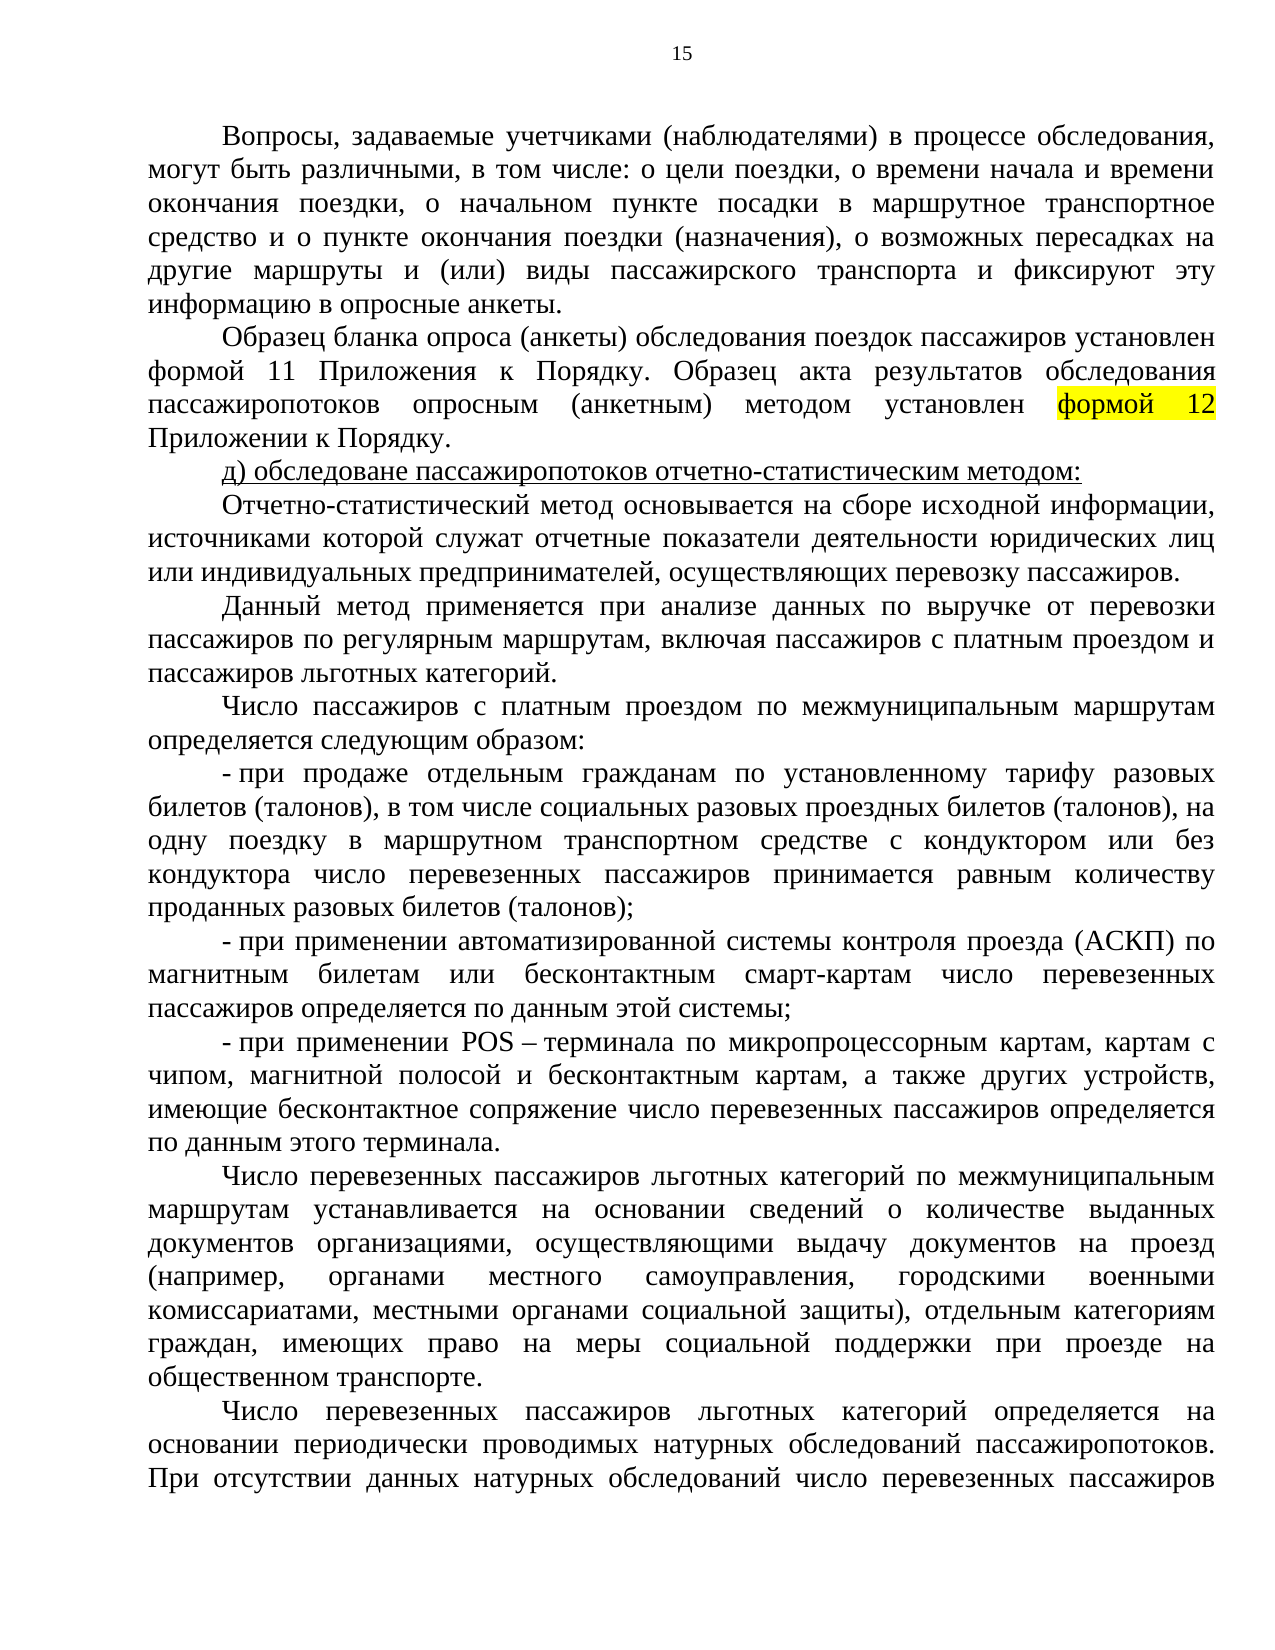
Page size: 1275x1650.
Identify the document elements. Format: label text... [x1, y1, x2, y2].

text Число пассажиров с платным проездом по межмуниципальным маршрутам определяется следующим образом: [148, 688, 1216, 755]
text - при применении автоматизированной системы контроля проезда (АСКП) по магнитным билетам или бесконтактным смарт-картам число перевезенных пассажиров определяется по данным этой системы; [148, 923, 1216, 1024]
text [148, 1393, 1216, 1493]
text Образец бланка опроса (анкеты) обследования поездок пассажиров установлен формой 11 Приложения к Порядку. Образец акта результатов обследования пассажиропотоков опросным (анкетным) методом установлен формой 12 Приложении к Порядку. [148, 319, 1216, 453]
text Вопросы, задаваемые учетчиками (наблюдателями) в процессе обследования, могут быть различными, в том числе: о цели поездки, о времени начала и времени окончания поездки, о начальном пункте посадки в маршрутное транспортное средство и о пункте окончания поездки (назначения), о возможных пересадках на другие маршруты и (или) виды пассажирского транспорта и фиксируют эту информацию в опросные анкеты. [148, 118, 1216, 319]
text Отчетно-статистический метод основывается на сборе исходной информации, источниками которой служат отчетные показатели деятельности юридических лиц или индивидуальных предпринимателей, осуществляющих перевозку пассажиров. [148, 487, 1216, 588]
text Данный метод применяется при анализе данных по выручке от перевозки пассажиров по регулярным маршрутам, включая пассажиров с платным проездом и пассажиров льготных категорий. [148, 588, 1216, 688]
text - при продаже отдельным гражданам по установленному тарифу разовых билетов (талонов), в том числе социальных разовых проездных билетов (талонов), на одну поездку в маршрутном транспортном средстве с кондуктором или без кондуктора число перевезенных пассажиров принимается равным количеству проданных разовых билетов (талонов); [148, 755, 1216, 923]
text д) обследоване пассажиропотоков отчетно-статистическим методом: [148, 453, 1216, 487]
text - при применении POS – терминала по микропроцессорным картам, картам с чипом, магнитной полосой и бесконтактным картам, а также других устройств, имеющие бесконтактное сопряжение число перевезенных пассажиров определяется по данным этого терминала. [148, 1024, 1216, 1158]
text Число перевезенных пассажиров льготных категорий по межмуниципальным маршрутам устанавливается на основании сведений о количестве выданных документов организациями, осуществляющими выдачу документов на проезд (например, органами местного самоуправления, городскими военными комиссариатами, местными органами социальной защиты), отдельным категориям граждан, имеющих право на меры социальной поддержки при проезде на общественном транспорте. [148, 1158, 1216, 1393]
